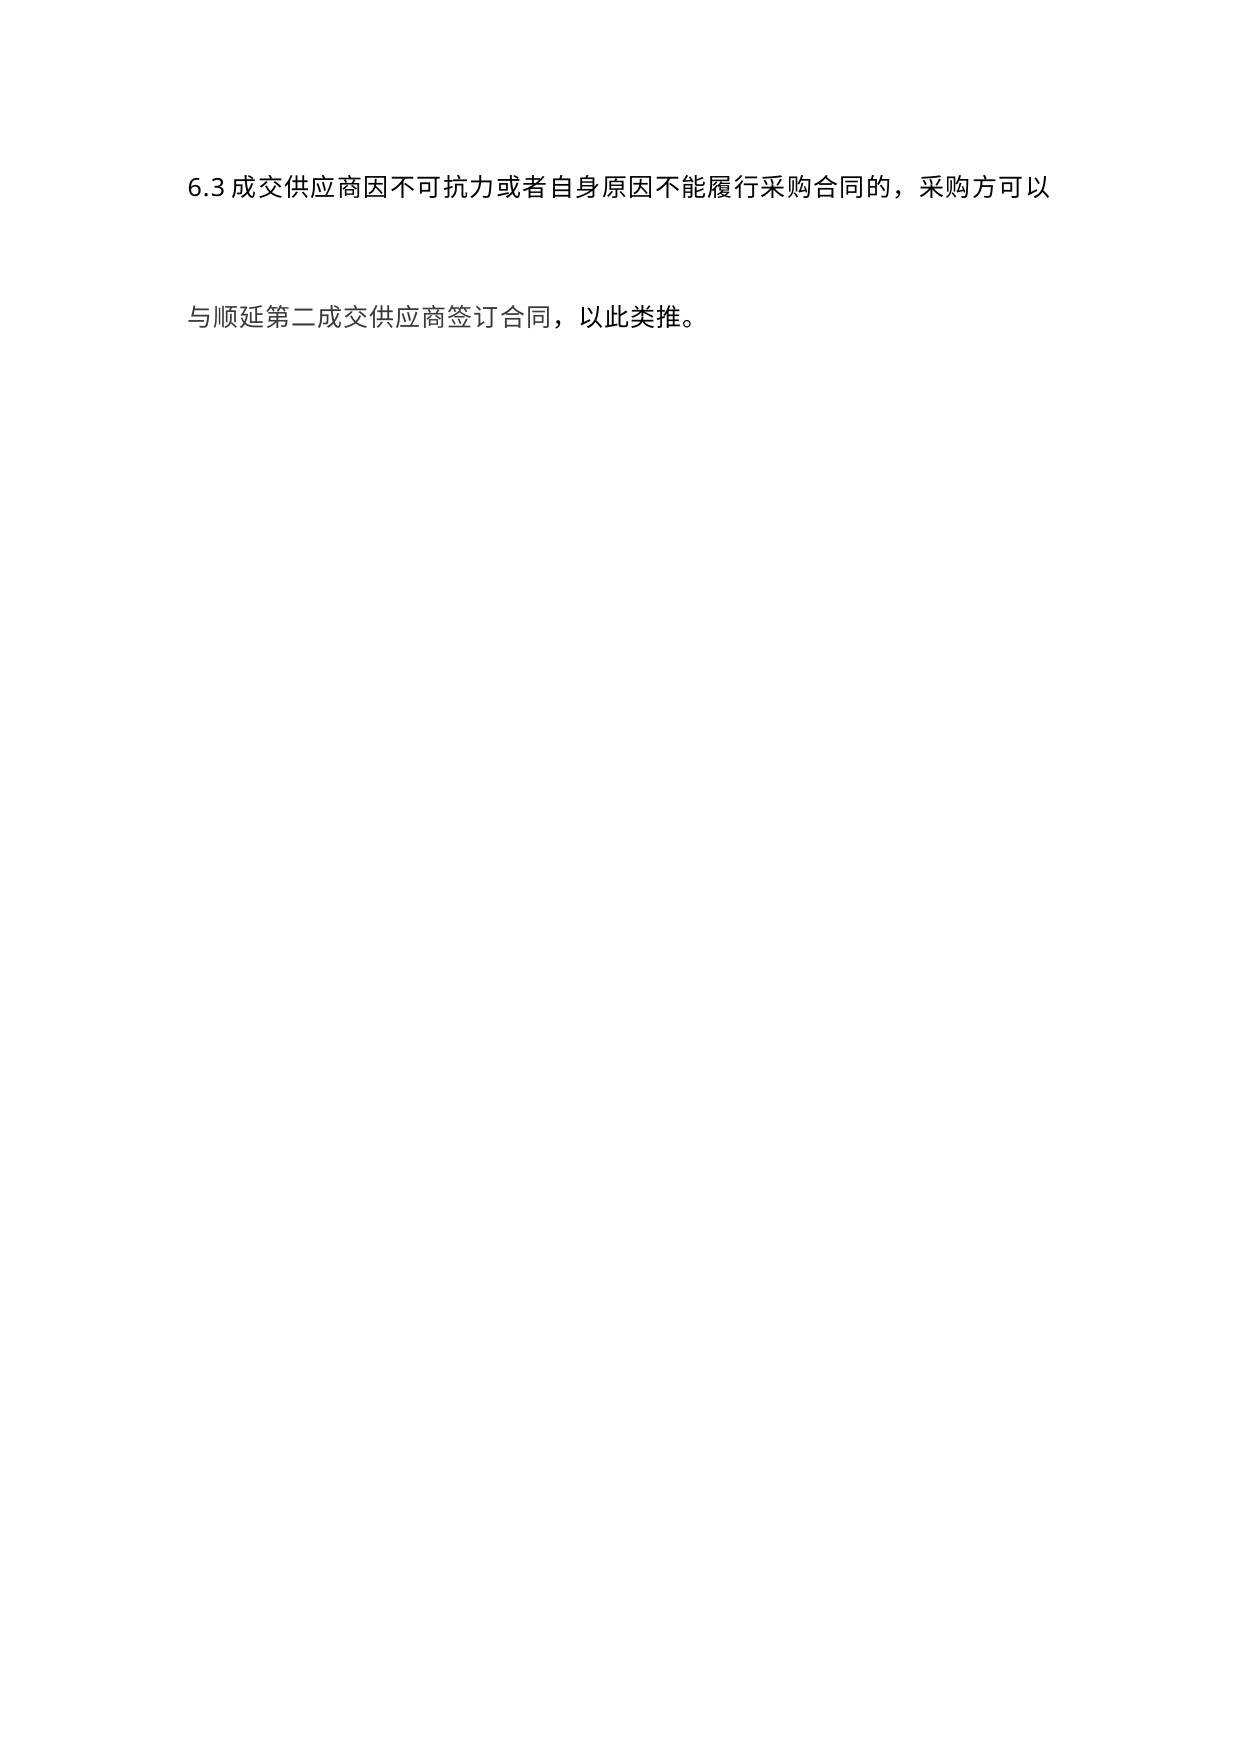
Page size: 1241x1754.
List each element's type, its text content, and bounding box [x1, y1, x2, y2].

subtitle 6.3成交供应商因不可抗力或者自身原因不能履行采购合同的，采购方可以与顺延第二成交供应商签订合同，以此类推。 [187, 153, 1053, 348]
